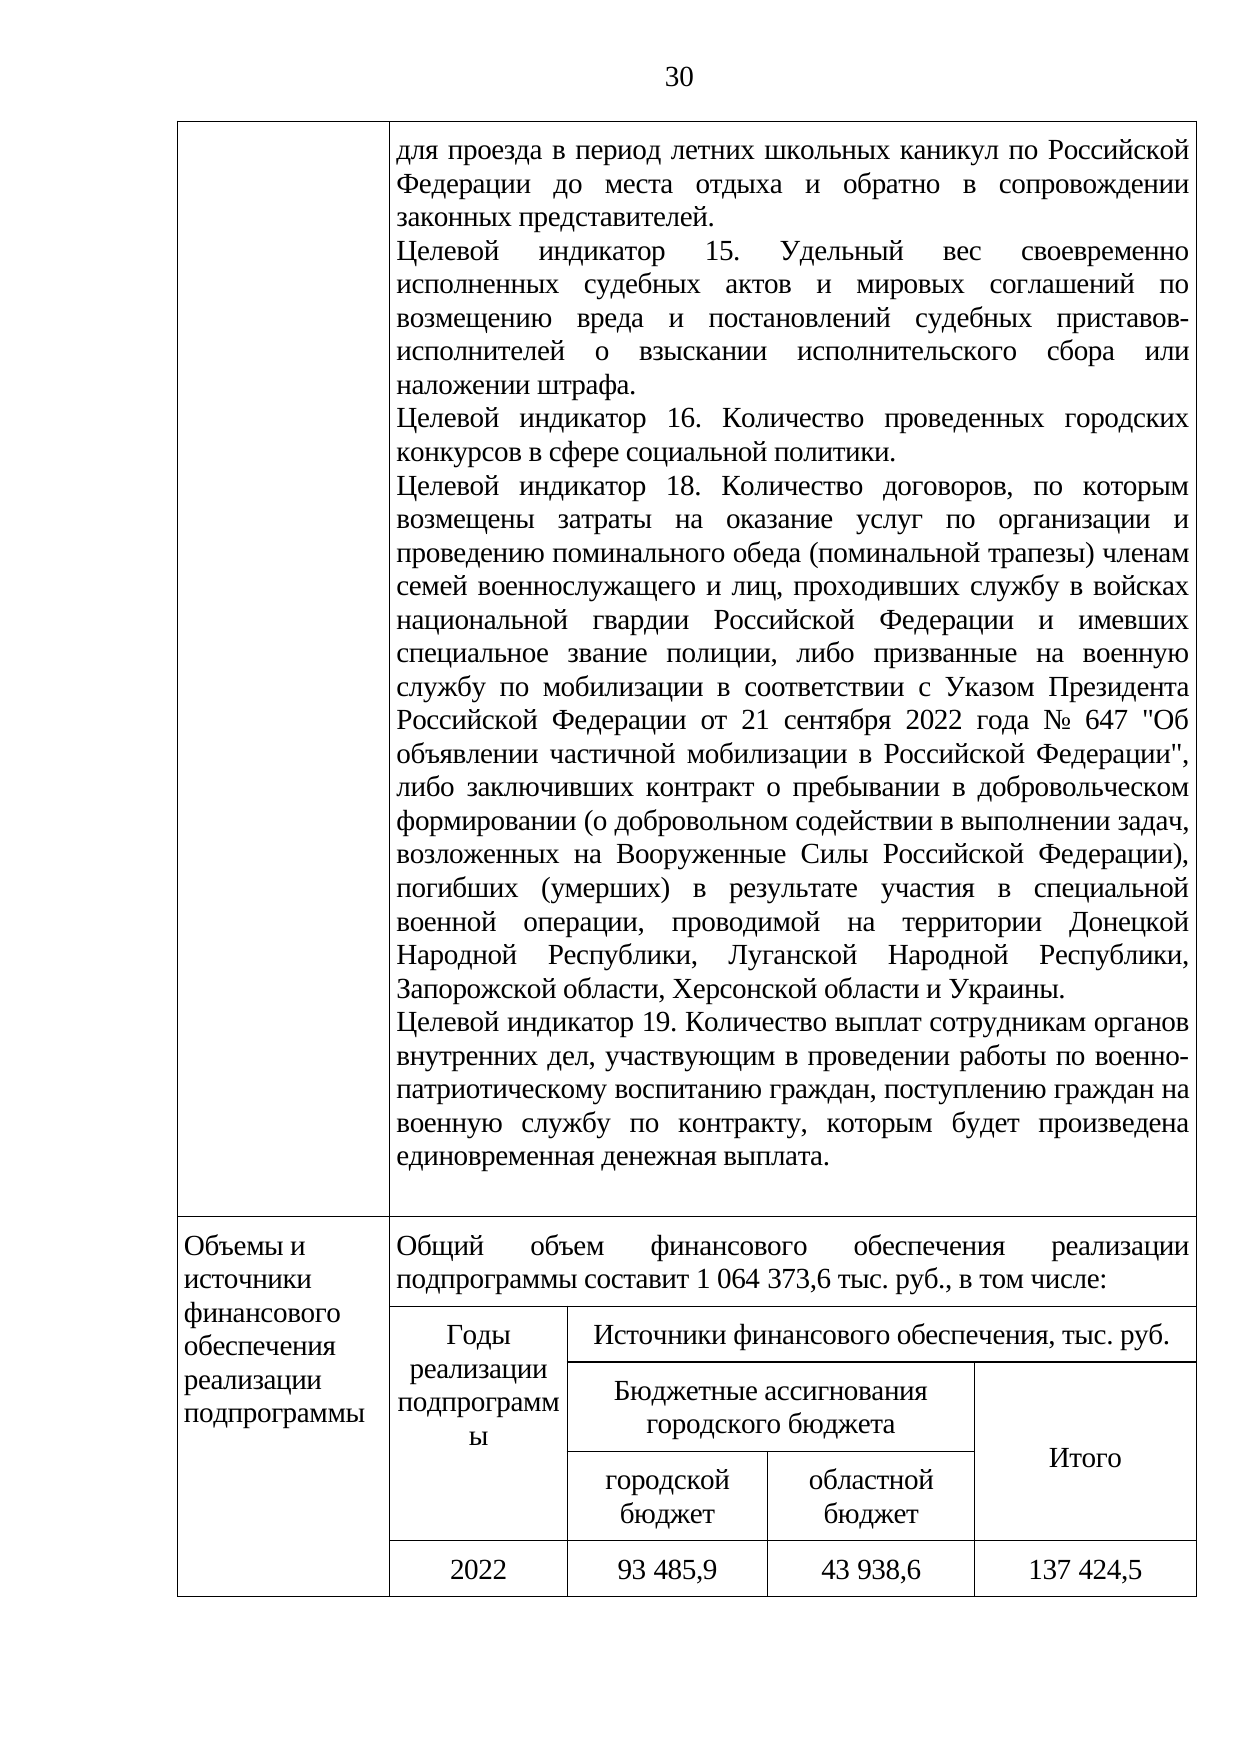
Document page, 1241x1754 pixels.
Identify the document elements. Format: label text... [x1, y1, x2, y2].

table_cell 43 938,6 [768, 1541, 974, 1596]
table_cell 2022 [390, 1541, 567, 1596]
table_cell 93 485,9 [568, 1541, 767, 1596]
table_cell Объемы и источники финансового обеспечения реализации подпрограммы [178, 1217, 389, 1596]
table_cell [390, 122, 1196, 1216]
table_cell Итого [975, 1363, 1196, 1540]
table_cell областной бюджет [768, 1452, 974, 1540]
table_cell Годы реализации подпрограммы [390, 1307, 567, 1540]
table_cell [178, 122, 389, 1216]
table_cell городской бюджет [568, 1452, 767, 1540]
table_cell Источники финансового обеспечения, тыс. руб. [568, 1307, 1196, 1361]
table_cell 137 424,5 [975, 1541, 1196, 1596]
table_cell Бюджетные ассигнования городского бюджета [568, 1363, 974, 1451]
table_cell Общий объем финансового обеспечения реализации подпрограммы составит 1 064 373,6 тыс. руб., в том числе: [390, 1217, 1196, 1306]
